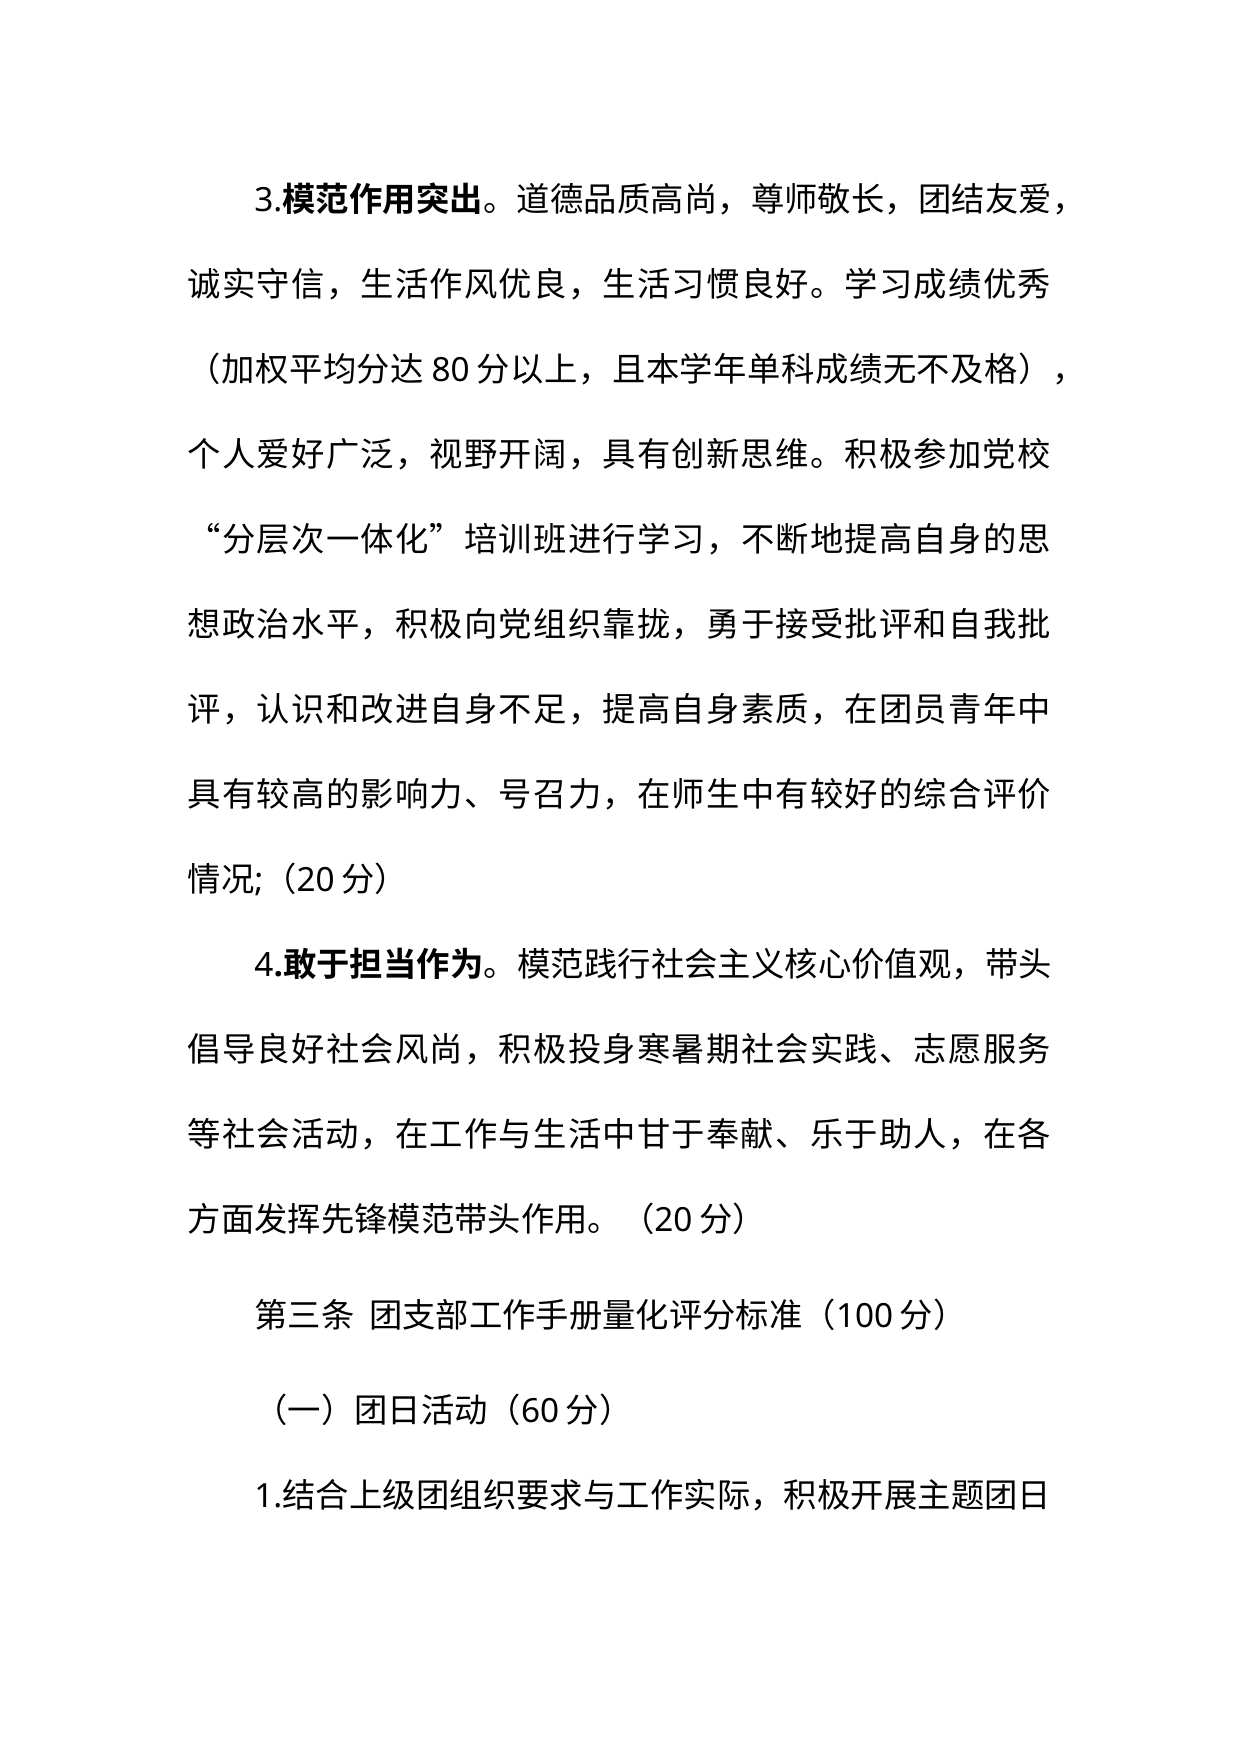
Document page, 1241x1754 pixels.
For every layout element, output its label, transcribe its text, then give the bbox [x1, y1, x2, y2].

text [187, 1451, 1053, 1536]
text 4.敢于担当作为。模范践行社会主义核心价值观，带头倡导良好社会风尚，积极投身寒暑期社会实践、志愿服务等社会活动，在工作与生活中甘于奉献、乐于助人，在各方面发挥先锋模范带头作用。（20分） [187, 919, 1053, 1259]
text 第三条 团支部工作手册量化评分标准（100分） [187, 1270, 1053, 1355]
text 3.模范作用突出。道德品质高尚，尊师敬长，团结友爱，诚实守信，生活作风优良，生活习惯良好。学习成绩优秀（加权平均分达80分以上，且本学年单科成绩无不及格），个人爱好广泛，视野开阔，具有创新思维。积极参加党校、“分层次一体化”培训班进行学习，不断地提高自身的思想政治水平，积极向党组织靠拢，勇于接受批评和自我批评，认识和改进自身不足，提高自身素质，在团员青年中具有较高的影响力、号召力，在师生中有较好的综合评价情况;（20分） [187, 154, 1053, 919]
text （一）团日活动（60分） [187, 1366, 1053, 1451]
